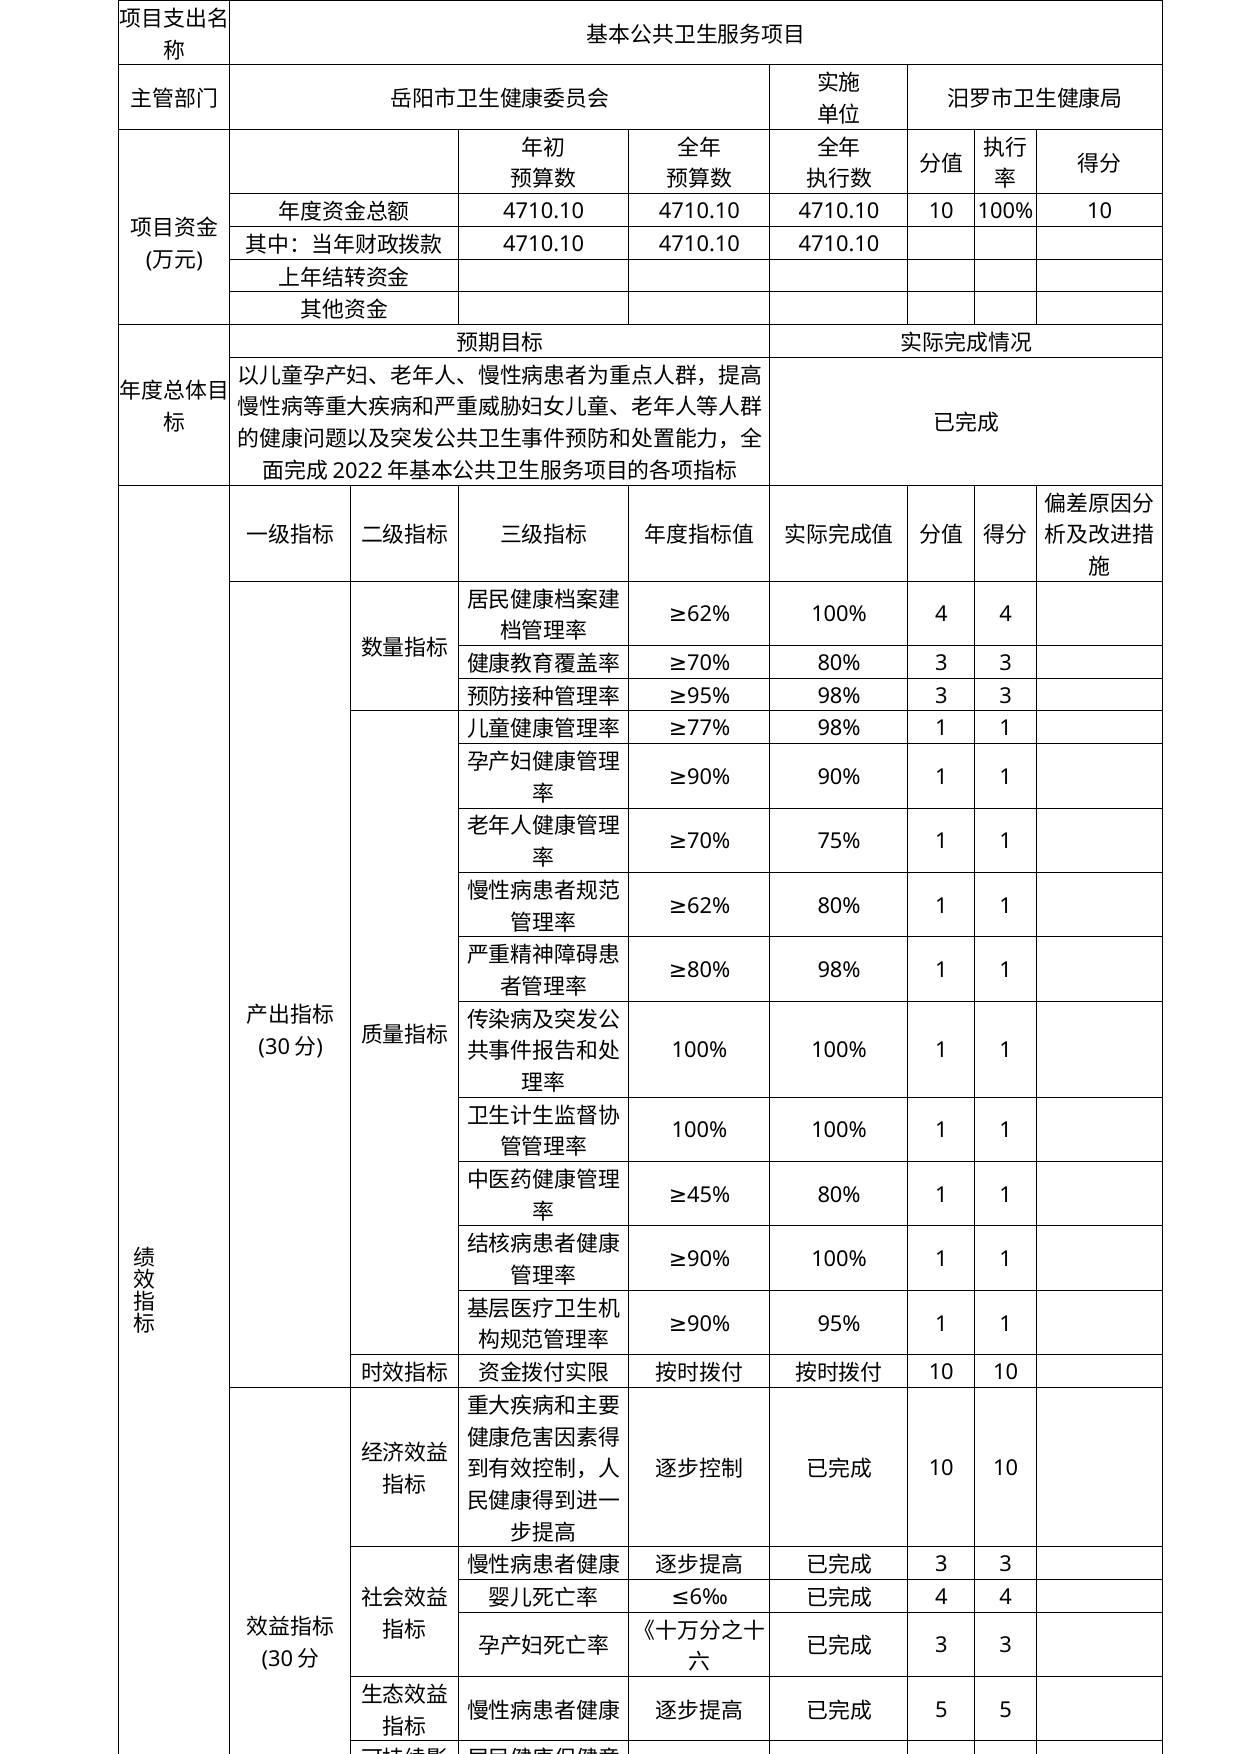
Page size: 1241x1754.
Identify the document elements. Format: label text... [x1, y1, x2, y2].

table_cell 实际完成情况 [770, 325, 1162, 357]
table_cell 岳阳市卫生健康委员会 [230, 65, 769, 129]
table_cell 98% [770, 937, 907, 1001]
table_cell 4 [908, 582, 974, 645]
table_cell ≥95% [629, 679, 769, 710]
table_cell 1 [975, 1291, 1036, 1354]
table_cell 100% [770, 1002, 907, 1097]
table_cell 80% [770, 1162, 907, 1225]
table_cell 1 [908, 1002, 974, 1097]
table_cell 婴儿死亡率 [459, 1580, 628, 1612]
table_cell 资金拨付实限 [459, 1355, 628, 1387]
table_cell 1 [908, 873, 974, 936]
table_cell 80% [770, 646, 907, 678]
table_cell 得分 [1037, 130, 1162, 193]
table_cell 按时拨付 [629, 1355, 769, 1387]
table_cell 98% [770, 711, 907, 743]
table_cell [1037, 1741, 1162, 1754]
table_cell ≥90% [629, 1226, 769, 1290]
table_cell [1037, 711, 1162, 743]
table_cell 100% [770, 1226, 907, 1290]
table_cell 慢性病患者健康 [459, 1547, 628, 1579]
table_cell [1037, 1098, 1162, 1161]
table_cell [1037, 1002, 1162, 1097]
table_cell [459, 292, 628, 324]
table_cell 4710.10 [459, 227, 628, 258]
table_cell 老年人健康管理率 [459, 809, 628, 872]
table_cell 健康教育覆盖率 [459, 646, 628, 678]
table_cell 已完成 [770, 1547, 907, 1579]
table_cell 1 [975, 1162, 1036, 1225]
table_cell 社会效益指标 [351, 1547, 458, 1676]
table_cell 全年 预算数 [629, 130, 769, 193]
table_cell 5 [908, 1741, 974, 1754]
table_cell 年度指标值 [629, 486, 769, 581]
table_cell 4710.10 [629, 194, 769, 226]
table_cell 3 [975, 1613, 1036, 1676]
table_cell 1 [908, 809, 974, 872]
table_cell 预防接种管理率 [459, 679, 628, 710]
table_cell [1037, 1355, 1162, 1387]
table_cell 一级指标 [230, 486, 350, 581]
table_cell ≥62% [629, 873, 769, 936]
table_cell 年度资金总额 [230, 194, 458, 226]
table_cell ≥90% [629, 744, 769, 807]
table_cell 3 [975, 1547, 1036, 1579]
table_cell 居民健康保健意识和健康知晓率 [459, 1741, 628, 1754]
table_cell 慢性病患者健康 [459, 1677, 628, 1740]
table_cell 4710.10 [770, 194, 907, 226]
table_cell [908, 292, 974, 324]
table_cell [1037, 227, 1162, 258]
table_cell 三级指标 [459, 486, 628, 581]
table_cell 上年结转资金 [230, 260, 458, 291]
table_cell [770, 260, 907, 291]
table_cell ≤6‰ [629, 1580, 769, 1612]
table_cell 已完成 [770, 1677, 907, 1740]
table_cell 中医药健康管理率 [459, 1162, 628, 1225]
table_cell 10 [908, 1388, 974, 1546]
table_cell [1037, 1388, 1162, 1546]
table_cell 1 [975, 1226, 1036, 1290]
table_cell 1 [908, 1162, 974, 1225]
table_cell ≥80% [629, 937, 769, 1001]
table_cell 项目资金 (万元) [119, 130, 229, 324]
table_cell 1 [908, 744, 974, 807]
table_cell 慢性病患者规范管理率 [459, 873, 628, 936]
table_cell [629, 260, 769, 291]
table_cell ≥70% [629, 646, 769, 678]
table_cell 4710.10 [459, 194, 628, 226]
table_cell 5 [908, 1677, 974, 1740]
table_cell 时效指标 [351, 1355, 458, 1387]
table_cell 严重精神障碍患者管理率 [459, 937, 628, 1001]
table_cell ≥45% [629, 1162, 769, 1225]
table_cell 75% [770, 809, 907, 872]
table_cell 100% [975, 194, 1036, 226]
table_cell 90% [770, 744, 907, 807]
table_cell 95% [770, 1291, 907, 1354]
table_cell 1 [908, 937, 974, 1001]
table_cell 1 [908, 1291, 974, 1354]
table_cell 80% [770, 873, 907, 936]
table_header 基本公共卫生服务项目 [230, 1, 1162, 64]
table_cell 4 [975, 582, 1036, 645]
table_cell 1 [975, 711, 1036, 743]
table_cell 结核病患者健康管理率 [459, 1226, 628, 1290]
table_cell ≥70% [629, 809, 769, 872]
table_cell [770, 292, 907, 324]
table_cell 3 [908, 1547, 974, 1579]
table_cell [1037, 1613, 1162, 1676]
table_cell 年初 预算数 [459, 130, 628, 193]
table_cell [1037, 1677, 1162, 1740]
table_cell [1037, 744, 1162, 807]
table_cell 实际完成值 [770, 486, 907, 581]
table_cell 逐步提高 [629, 1547, 769, 1579]
table_cell [1037, 260, 1162, 291]
table_cell 10 [975, 1355, 1036, 1387]
table_cell 已完成 [770, 1613, 907, 1676]
table_cell 1 [975, 1098, 1036, 1161]
table_cell 质量指标 [351, 711, 458, 1354]
table_cell 预期目标 [230, 325, 769, 357]
table_cell [975, 292, 1036, 324]
table_cell 3 [975, 646, 1036, 678]
table_cell 传染病及突发公共事件报告和处理率 [459, 1002, 628, 1097]
table_cell [230, 130, 458, 193]
table_cell 逐步提高 [629, 1741, 769, 1754]
table_cell 1 [975, 1002, 1036, 1097]
table_cell 其他资金 [230, 292, 458, 324]
table_cell 数量指标 [351, 582, 458, 710]
table_cell 卫生计生监督协管管理率 [459, 1098, 628, 1161]
table_cell [1037, 1580, 1162, 1612]
table_cell 经济效益指标 [351, 1388, 458, 1546]
table_cell 5 [975, 1677, 1036, 1740]
table_cell 1 [975, 937, 1036, 1001]
table_cell [1037, 679, 1162, 710]
table_cell 逐步控制 [629, 1388, 769, 1546]
table_cell 其中：当年财政拨款 [230, 227, 458, 258]
table_cell [1037, 646, 1162, 678]
table_cell 10 [908, 1355, 974, 1387]
table_cell 100% [770, 582, 907, 645]
table_cell 4710.10 [770, 227, 907, 258]
table_cell 1 [908, 711, 974, 743]
table_cell 4 [908, 1580, 974, 1612]
table_cell 4710.10 [629, 227, 769, 258]
table_cell [1037, 1291, 1162, 1354]
table_cell 10 [1037, 194, 1162, 226]
table_cell 已完成 [770, 358, 1162, 484]
table_cell [629, 292, 769, 324]
table_cell [1037, 809, 1162, 872]
table_cell 10 [908, 194, 974, 226]
table_cell [1037, 292, 1162, 324]
table_cell [975, 227, 1036, 258]
table_cell 已完成 [770, 1580, 907, 1612]
table_cell [908, 227, 974, 258]
table_cell 已完成 [770, 1388, 907, 1546]
table_cell ≥62% [629, 582, 769, 645]
table_cell 已完成 [770, 1741, 907, 1754]
table_cell 1 [908, 1226, 974, 1290]
table_cell 居民健康档案建档管理率 [459, 582, 628, 645]
table_cell 生态效益指标 [351, 1677, 458, 1740]
table_cell [1037, 1226, 1162, 1290]
table_cell [1037, 1162, 1162, 1225]
table_cell 绩效指标 [119, 486, 229, 1754]
table_cell 分值 [908, 130, 974, 193]
table_cell 逐步提高 [629, 1677, 769, 1740]
table_cell 4 [975, 1580, 1036, 1612]
table_cell 5 [975, 1741, 1036, 1754]
table_cell 可持续影响指标 [351, 1741, 458, 1754]
table_cell 以儿童孕产妇、老年人、慢性病患者为重点人群，提高慢性病等重大疾病和严重威胁妇女儿童、老年人等人群的健康问题以及突发公共卫生事件预防和处置能力，全面完成2022年基本公共卫生服务项目的各项指标 [230, 358, 769, 484]
table_cell [1037, 873, 1162, 936]
table_cell 执行率 [975, 130, 1036, 193]
table_cell 孕产妇健康管理率 [459, 744, 628, 807]
table_cell 100% [629, 1098, 769, 1161]
table_cell 98% [770, 679, 907, 710]
table_cell 3 [908, 646, 974, 678]
table_cell 3 [975, 679, 1036, 710]
table_cell 孕产妇死亡率 [459, 1613, 628, 1676]
table_cell 10 [975, 1388, 1036, 1546]
table_header 项目支出名称 [119, 1, 229, 64]
table_cell 产出指标 (30分) [230, 582, 350, 1387]
table_cell 100% [770, 1098, 907, 1161]
table_cell ≥90% [629, 1291, 769, 1354]
table_cell 分值 [908, 486, 974, 581]
table_cell [459, 260, 628, 291]
table_cell 基层医疗卫生机构规范管理率 [459, 1291, 628, 1354]
table_cell 按时拨付 [770, 1355, 907, 1387]
table_cell 实施 单位 [770, 65, 907, 129]
table_cell 1 [975, 873, 1036, 936]
table_cell 主管部门 [119, 65, 229, 129]
table_cell 偏差原因分析及改进措施 [1037, 486, 1162, 581]
table_cell 汨罗市卫生健康局 [908, 65, 1162, 129]
table_cell [1037, 582, 1162, 645]
table_cell 年度总体目标 [119, 325, 229, 484]
table_cell 1 [975, 809, 1036, 872]
table_cell [975, 260, 1036, 291]
table_cell 1 [975, 744, 1036, 807]
table_cell 1 [908, 1098, 974, 1161]
table_cell [908, 260, 974, 291]
table_cell 二级指标 [351, 486, 458, 581]
table_cell ≥77% [629, 711, 769, 743]
table_cell 得分 [975, 486, 1036, 581]
table_cell 重大疾病和主要健康危害因素得到有效控制，人民健康得到进一步提高 [459, 1388, 628, 1546]
table_cell 《十万分之十六 [629, 1613, 769, 1676]
table_cell 100% [629, 1002, 769, 1097]
table_cell 3 [908, 679, 974, 710]
table_cell 效益指标 (30分 [230, 1388, 350, 1754]
table_cell [1037, 937, 1162, 1001]
table_cell [1037, 1547, 1162, 1579]
table_cell 全年 执行数 [770, 130, 907, 193]
table_cell 儿童健康管理率 [459, 711, 628, 743]
table_cell 3 [908, 1613, 974, 1676]
